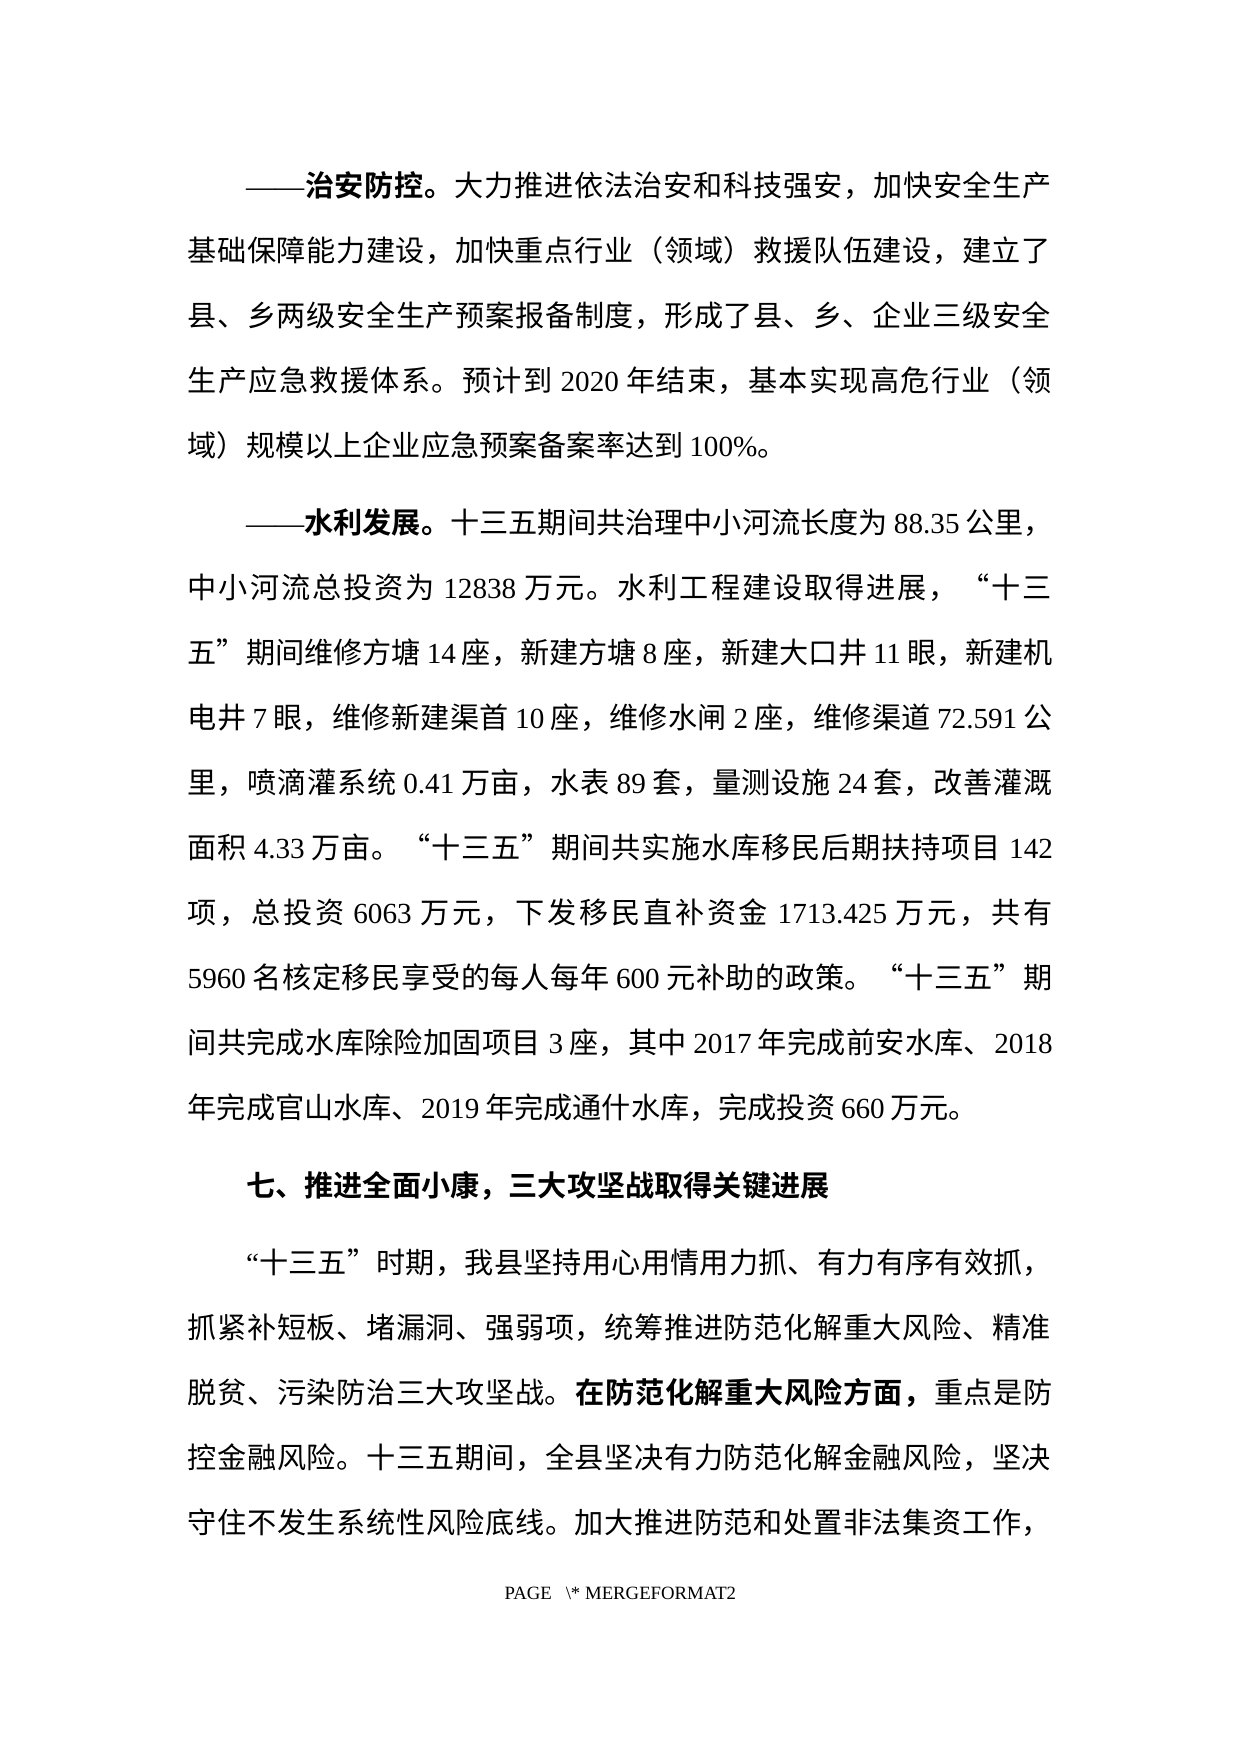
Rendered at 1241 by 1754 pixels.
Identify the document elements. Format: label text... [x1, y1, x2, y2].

text ——治安防控。大力推进依法治安和科技强安，加快安全生产基础保障能力建设，加快重点行业（领域）救援队伍建设，建立了县、乡两级安全生产预案报备制度，形成了县、乡、企业三级安全生产应急救援体系。预计到2020年结束，基本实现高危行业（领域）规模以上企业应急预案备案率达到100%。 [187, 151, 1053, 476]
text 七、推进全面小康，三大攻坚战取得关键进展 [187, 1151, 1053, 1216]
text ——水利发展。十三五期间共治理中小河流长度为88.35公里，中小河流总投资为12838万元。水利工程建设取得进展，“十三五”期间维修方塘14座，新建方塘8座，新建大口井11眼，新建机电井7眼，维修新建渠首10座，维修水闸2座，维修渠道72.591公里，喷滴灌系统0.41万亩，水表89套，量测设施24套，改善灌溉面积4.33万亩。“十三五”期间共实施水库移民后期扶持项目142项，总投资6063万元，下发移民直补资金1713.425万元，共有5960名核定移民享受的每人每年600元补助的政策。“十三五”期间共完成水库除险加固项目3座，其中2017年完成前安水库、2018年完成官山水库、2019年完成通什水库，完成投资660万元。 [187, 489, 1053, 1139]
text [187, 1229, 1053, 1554]
